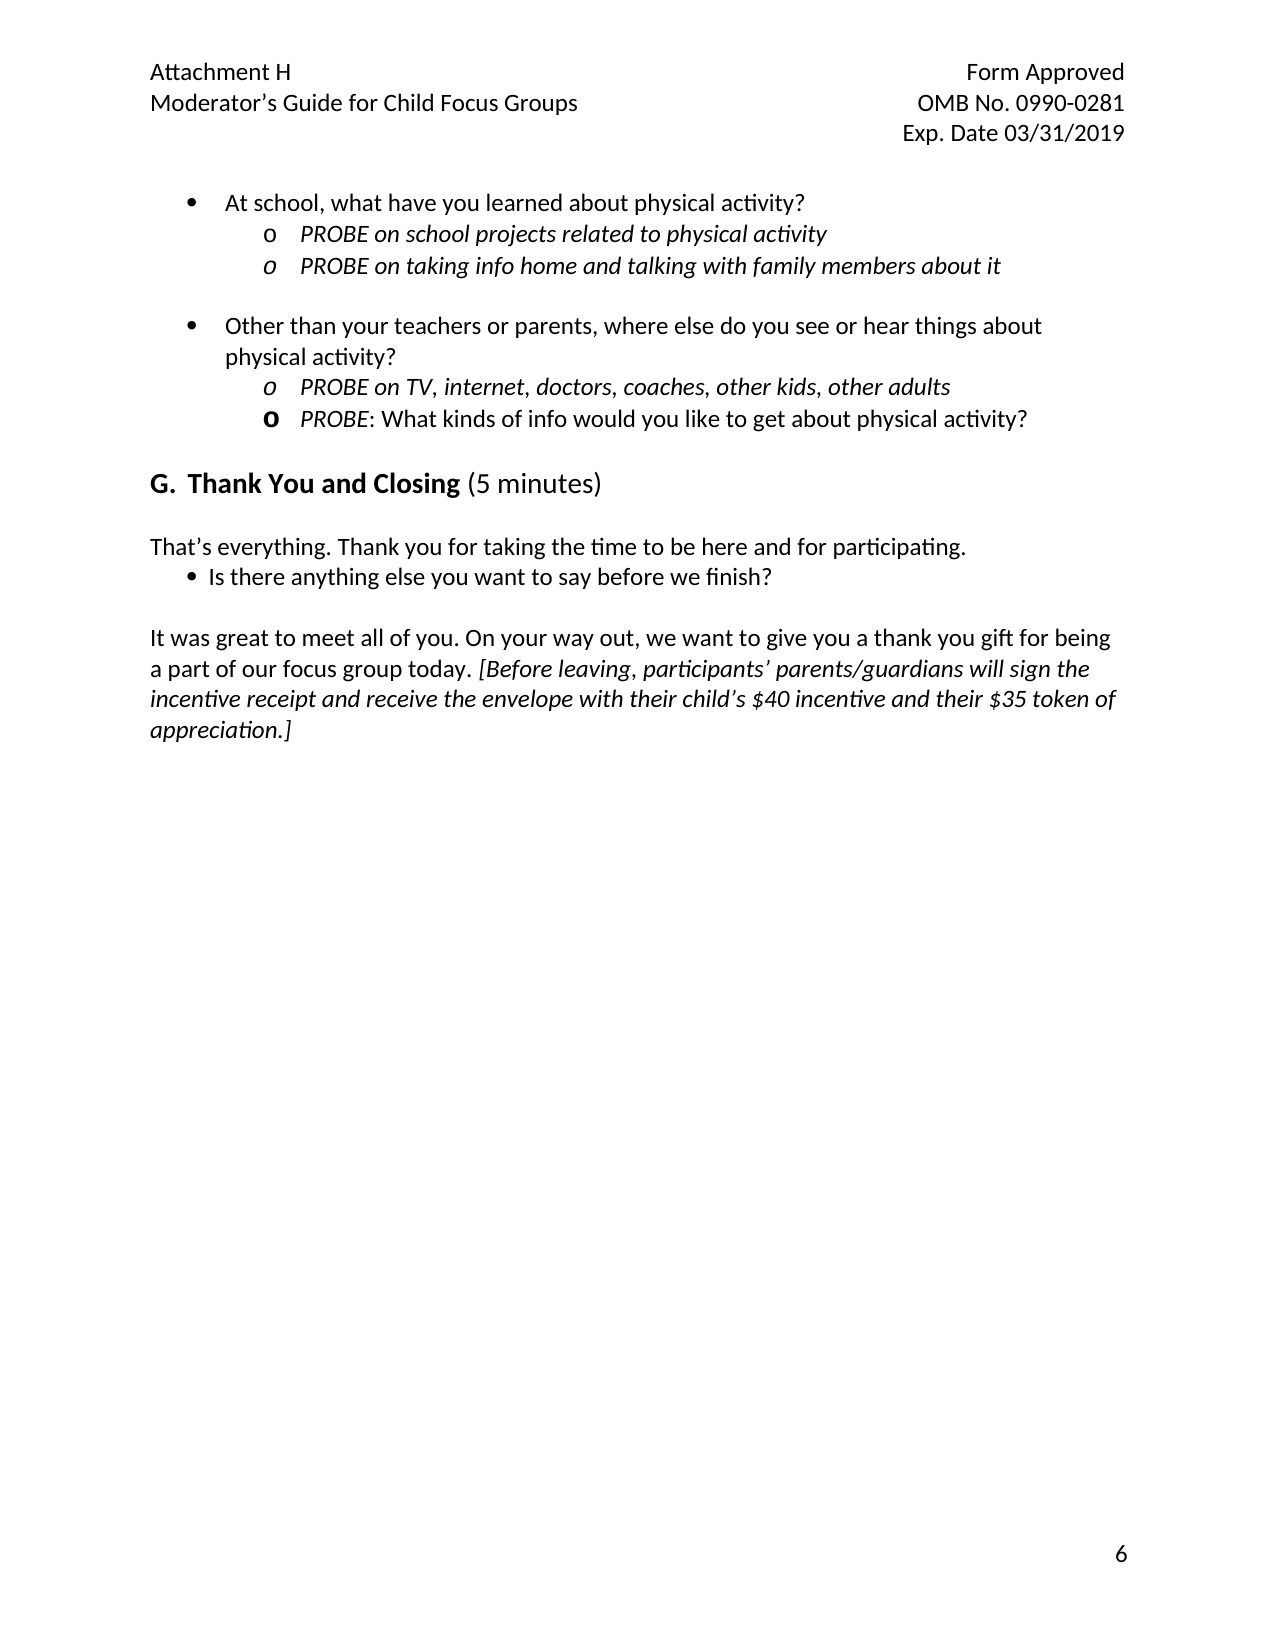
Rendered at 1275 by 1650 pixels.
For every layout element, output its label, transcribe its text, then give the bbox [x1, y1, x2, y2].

list PROBE on school projects related to physical activity [262, 218, 1125, 250]
list PROBE on taking info home and talking with family members about it [262, 250, 1125, 282]
list Is there anything else you want to say before we finish? [187, 562, 1125, 592]
list PROBE on TV, internet, doctors, coaches, other kids, other adults [262, 371, 1125, 403]
list Other than your teachers or parents, where else do you see or hear things about physical activity? [187, 310, 1125, 371]
list At school, what have you learned about physical activity? [187, 187, 1125, 218]
list PROBE: What kinds of info would you like to get about physical activity? [262, 403, 1125, 436]
list Thank You and Closing (5 minutes) [150, 465, 1125, 501]
text It was great to meet all of you. On your way out, we want to give you a thank you gift for being a part of our focus group today. [Before leaving, participants’ parents/guardians will sign the incentive receipt and receive the envelope with their child’s $40 incentive and their $35 token of appreciation.] [150, 623, 1125, 745]
text That’s everything. Thank you for taking the time to be here and for participating. [150, 531, 1125, 562]
